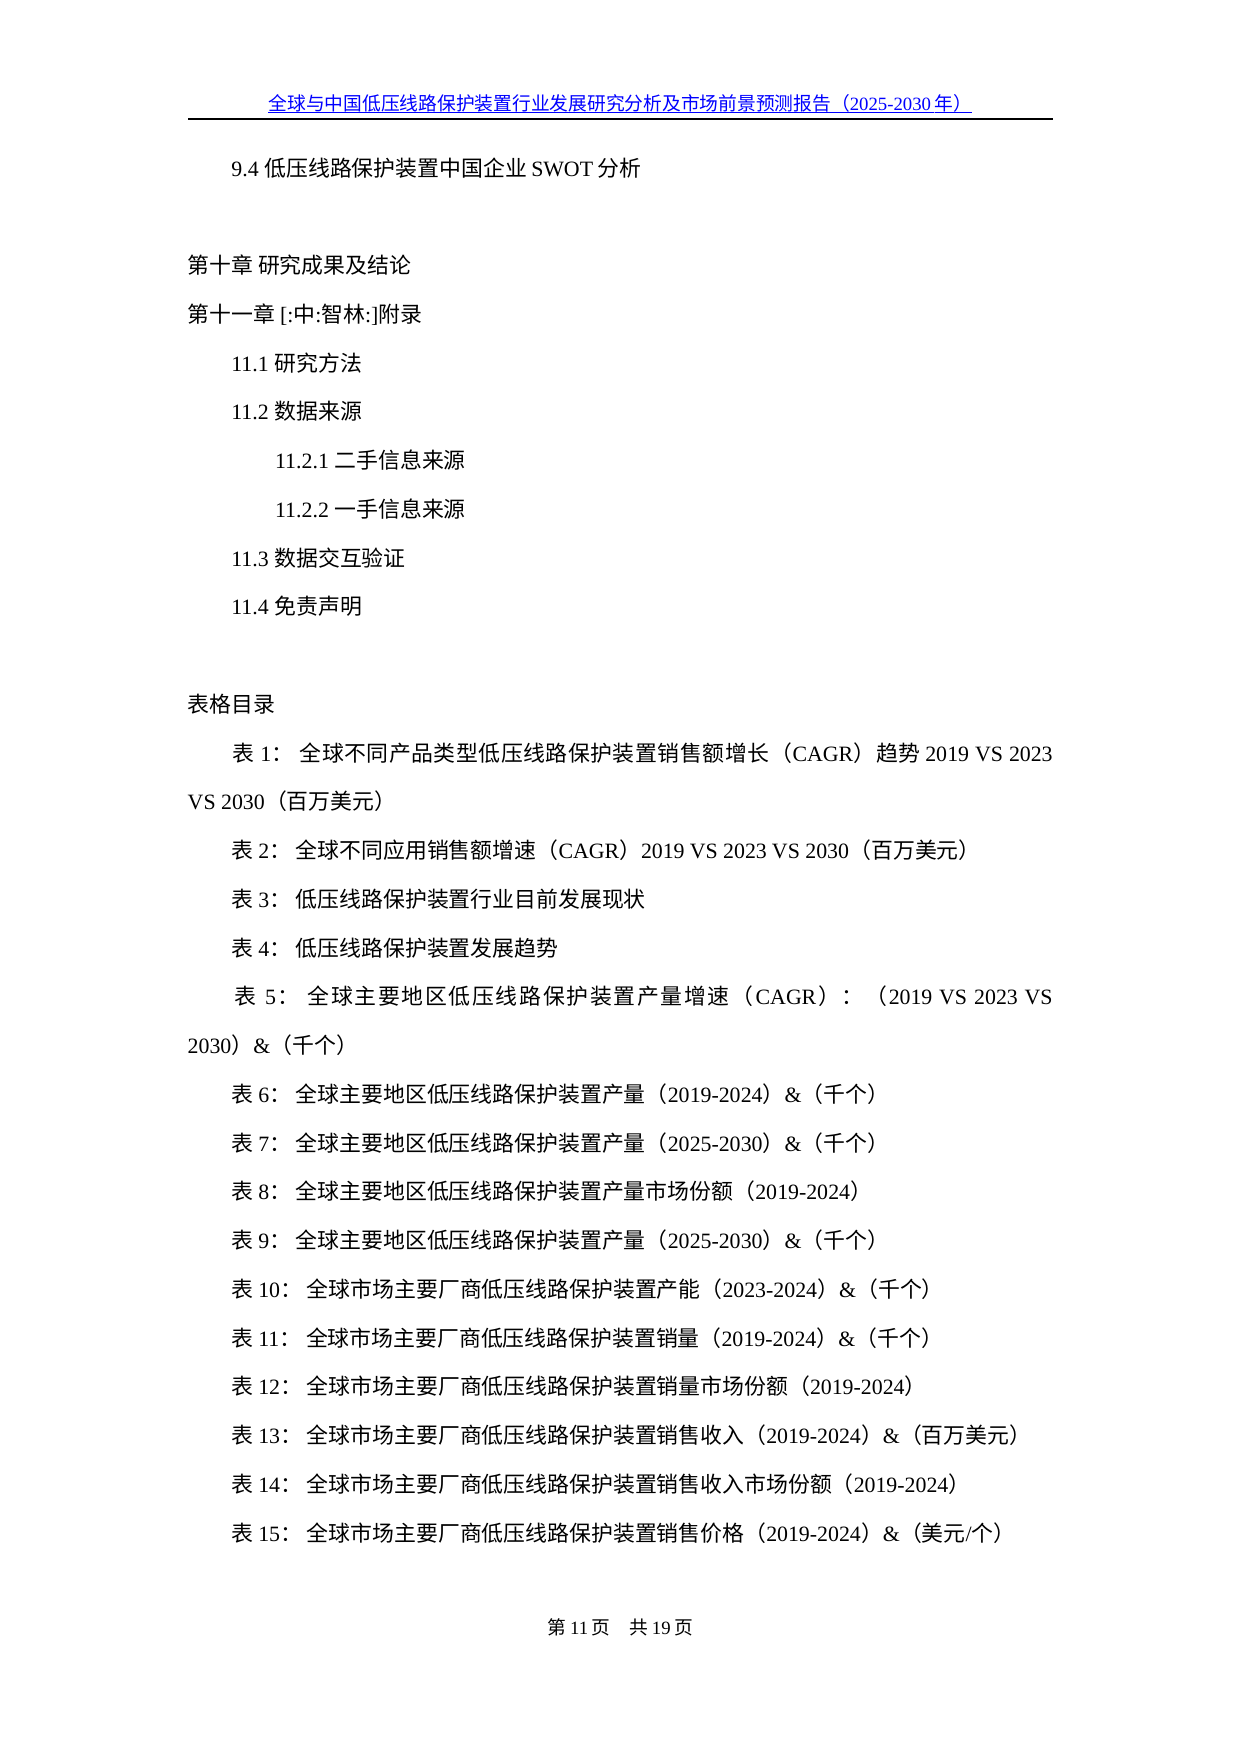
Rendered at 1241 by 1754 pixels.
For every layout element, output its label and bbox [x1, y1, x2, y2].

text [187, 150, 1053, 1548]
